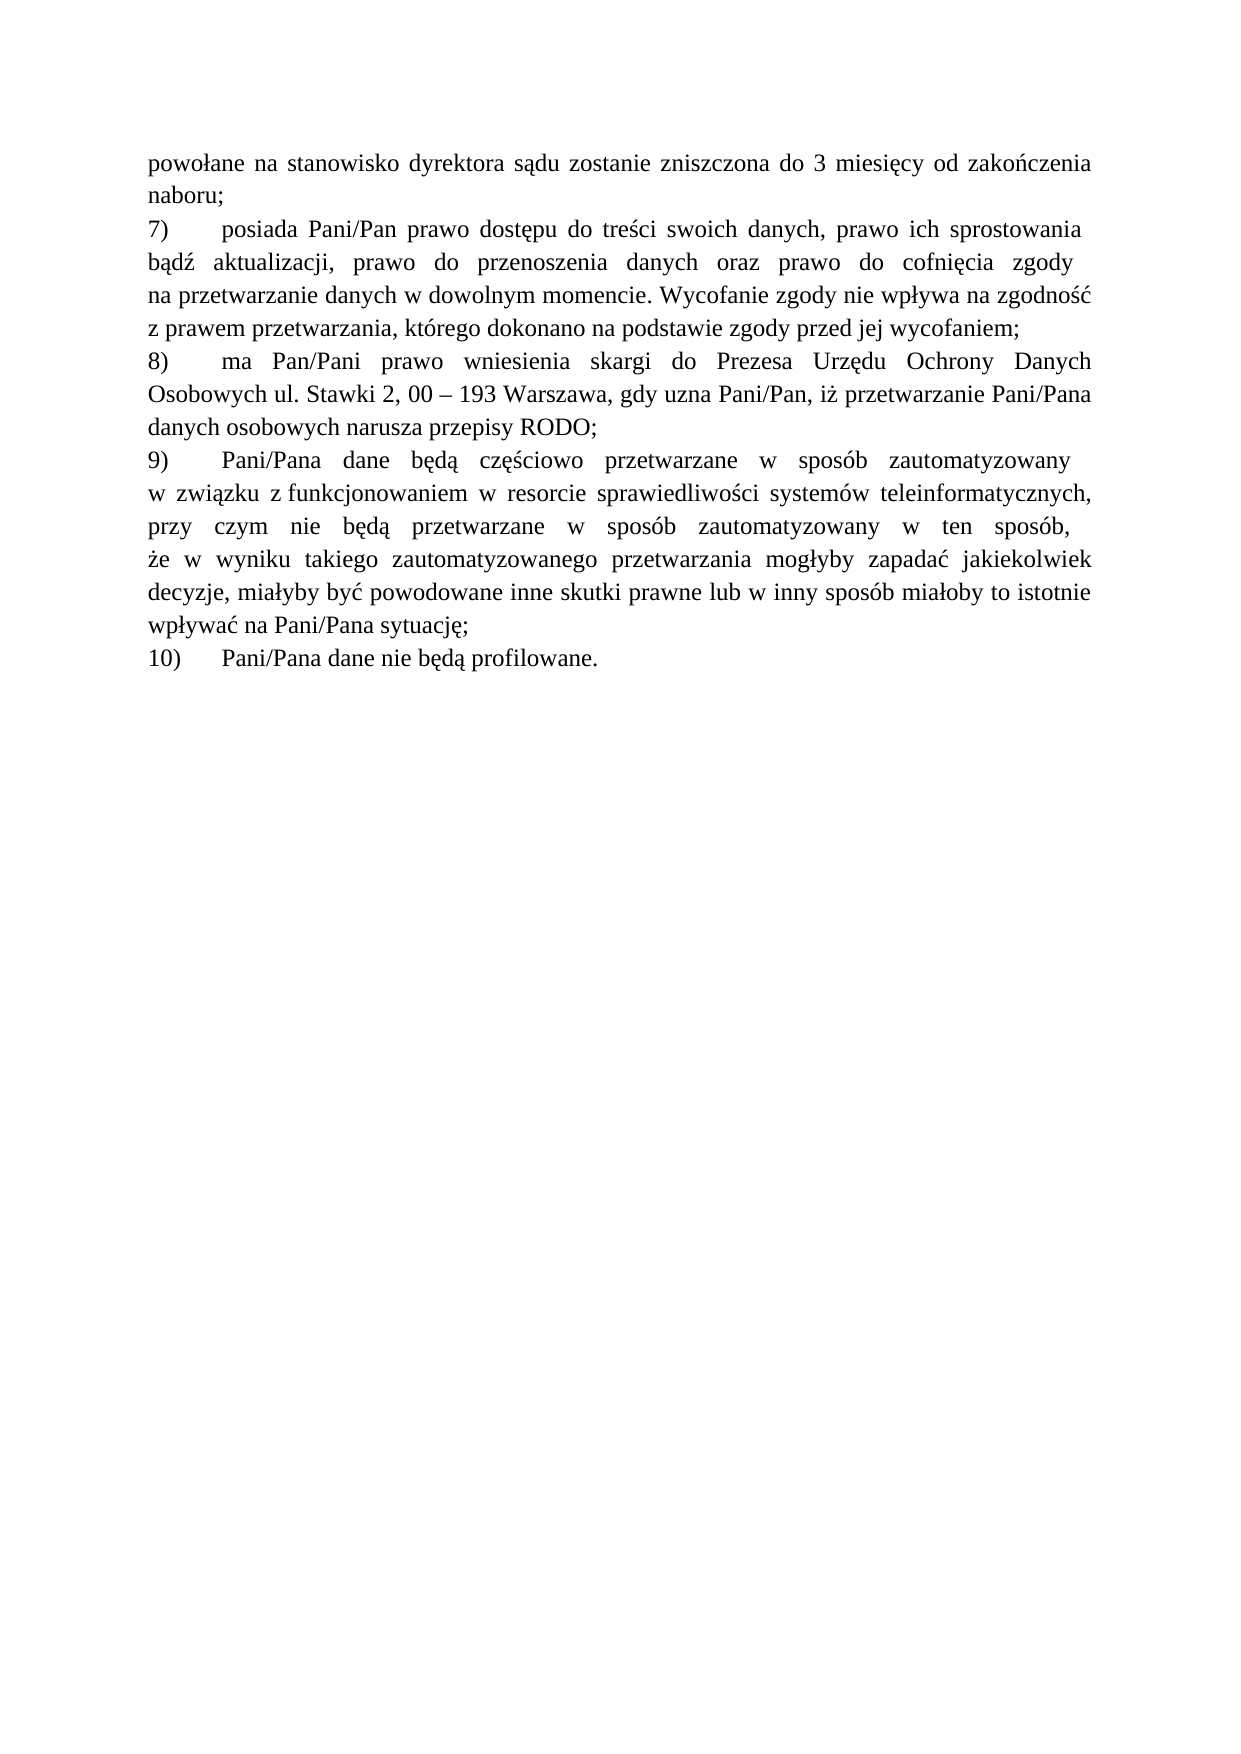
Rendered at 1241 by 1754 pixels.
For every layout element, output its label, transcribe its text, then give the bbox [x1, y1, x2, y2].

text 9) Pani/Pana dane będą częściowo przetwarzane w sposób zautomatyzowany w związku z funkcjonowaniem w resorcie sprawiedliwości systemów teleinformatycznych, przy czym nie będą przetwarzane w sposób zautomatyzowany w ten sposób, że w wyniku takiego zautomatyzowanego przetwarzania mogłyby zapadać jakiekolwiek decyzje, miałyby być powodowane inne skutki prawne lub w inny sposób miałoby to istotnie wpływać na Pani/Pana sytuację; [148, 445, 1093, 639]
text 7) posiada Pani/Pan prawo dostępu do treści swoich danych, prawo ich sprostowania bądź aktualizacji, prawo do przenoszenia danych oraz prawo do cofnięcia zgody na przetwarzanie danych w dowolnym momencie. Wycofanie zgody nie wpływa na zgodność z prawem przetwarzania, którego dokonano na podstawie zgody przed jej wycofaniem; [148, 214, 1093, 341]
text 8) ma Pan/Pani prawo wniesienia skargi do Prezesa Urzędu Ochrony Danych Osobowych ul. Stawki 2, 00 – 193 Warszawa, gdy uzna Pani/Pan, iż przetwarzanie Pani/Pana danych osobowych narusza przepisy RODO; [148, 346, 1093, 441]
text 10) Pani/Pana dane nie będą profilowane. [148, 643, 1093, 672]
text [148, 148, 1093, 209]
